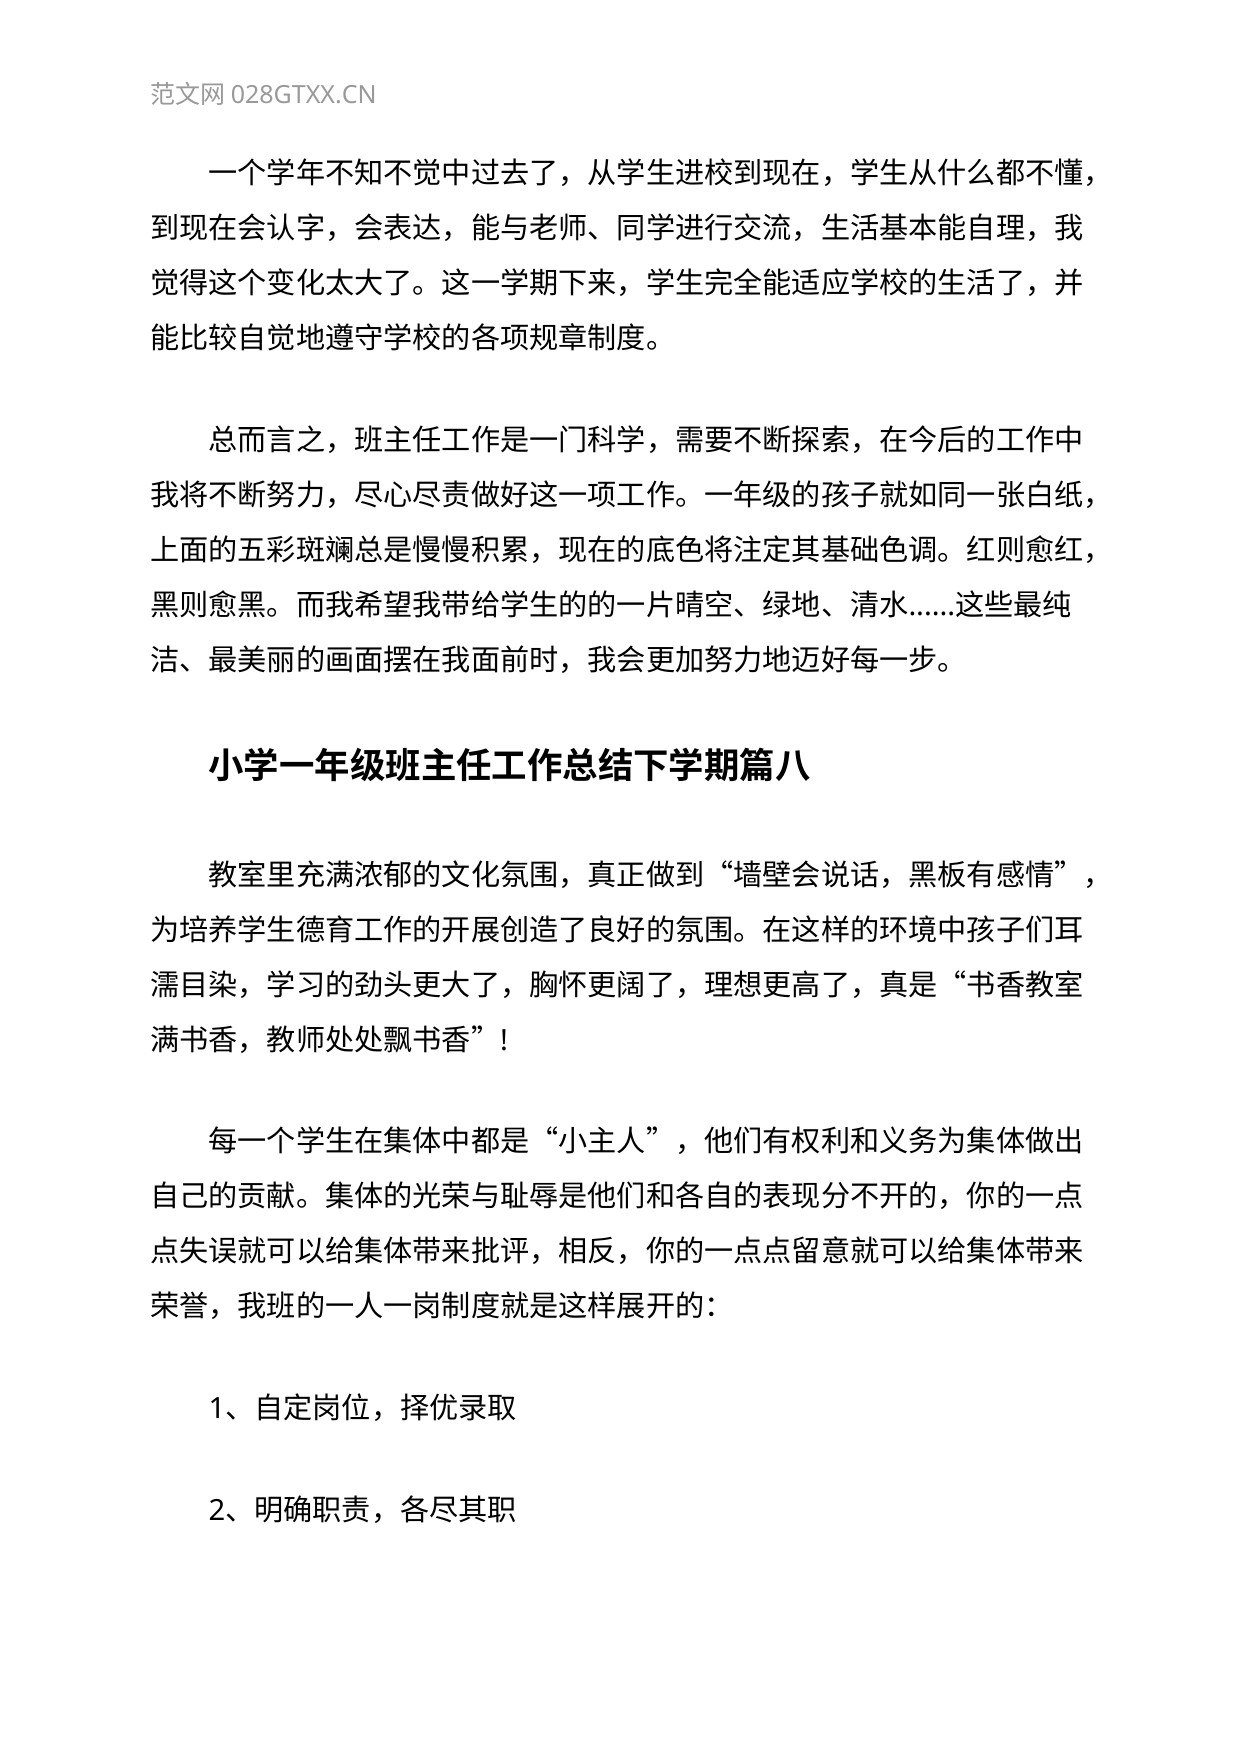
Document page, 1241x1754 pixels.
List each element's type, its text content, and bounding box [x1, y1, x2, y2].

text 一个学年不知不觉中过去了，从学生进校到现在，学生从什么都不懂，到现在会认字，会表达，能与老师、同学进行交流，生活基本能自理，我觉得这个变化太大了。这一学期下来，学生完全能适应学校的生活了，并能比较自觉地遵守学校的各项规章制度。 [150, 150, 1090, 357]
text 每一个学生在集体中都是“小主人”，他们有权利和义务为集体做出自己的贡献。集体的光荣与耻辱是他们和各自的表现分不开的，你的一点点失误就可以给集体带来批评，相反，你的一点点留意就可以给集体带来荣誉，我班的一人一岗制度就是这样展开的： [150, 1118, 1090, 1325]
text 教室里充满浓郁的文化氛围，真正做到“墙壁会说话，黑板有感情”，为培养学生德育工作的开展创造了良好的氛围。在这样的环境中孩子们耳濡目染，学习的劲头更大了，胸怀更阔了，理想更高了，真是“书香教室满书香，教师处处飘书香”! [150, 851, 1090, 1058]
text 1、自定岗位，择优录取 [150, 1384, 1090, 1427]
text 2、明确职责，各尽其职 [150, 1486, 1090, 1529]
text 总而言之，班主任工作是一门科学，需要不断探索，在今后的工作中我将不断努力，尽心尽责做好这一项工作。一年级的孩子就如同一张白纸，上面的五彩斑斓总是慢慢积累，现在的底色将注定其基础色调。红则愈红，黑则愈黑。而我希望我带给学生的的一片晴空、绿地、清水......这些最纯洁、最美丽的画面摆在我面前时，我会更加努力地迈好每一步。 [150, 416, 1090, 678]
text 小学一年级班主任工作总结下学期篇八 [150, 738, 1090, 789]
